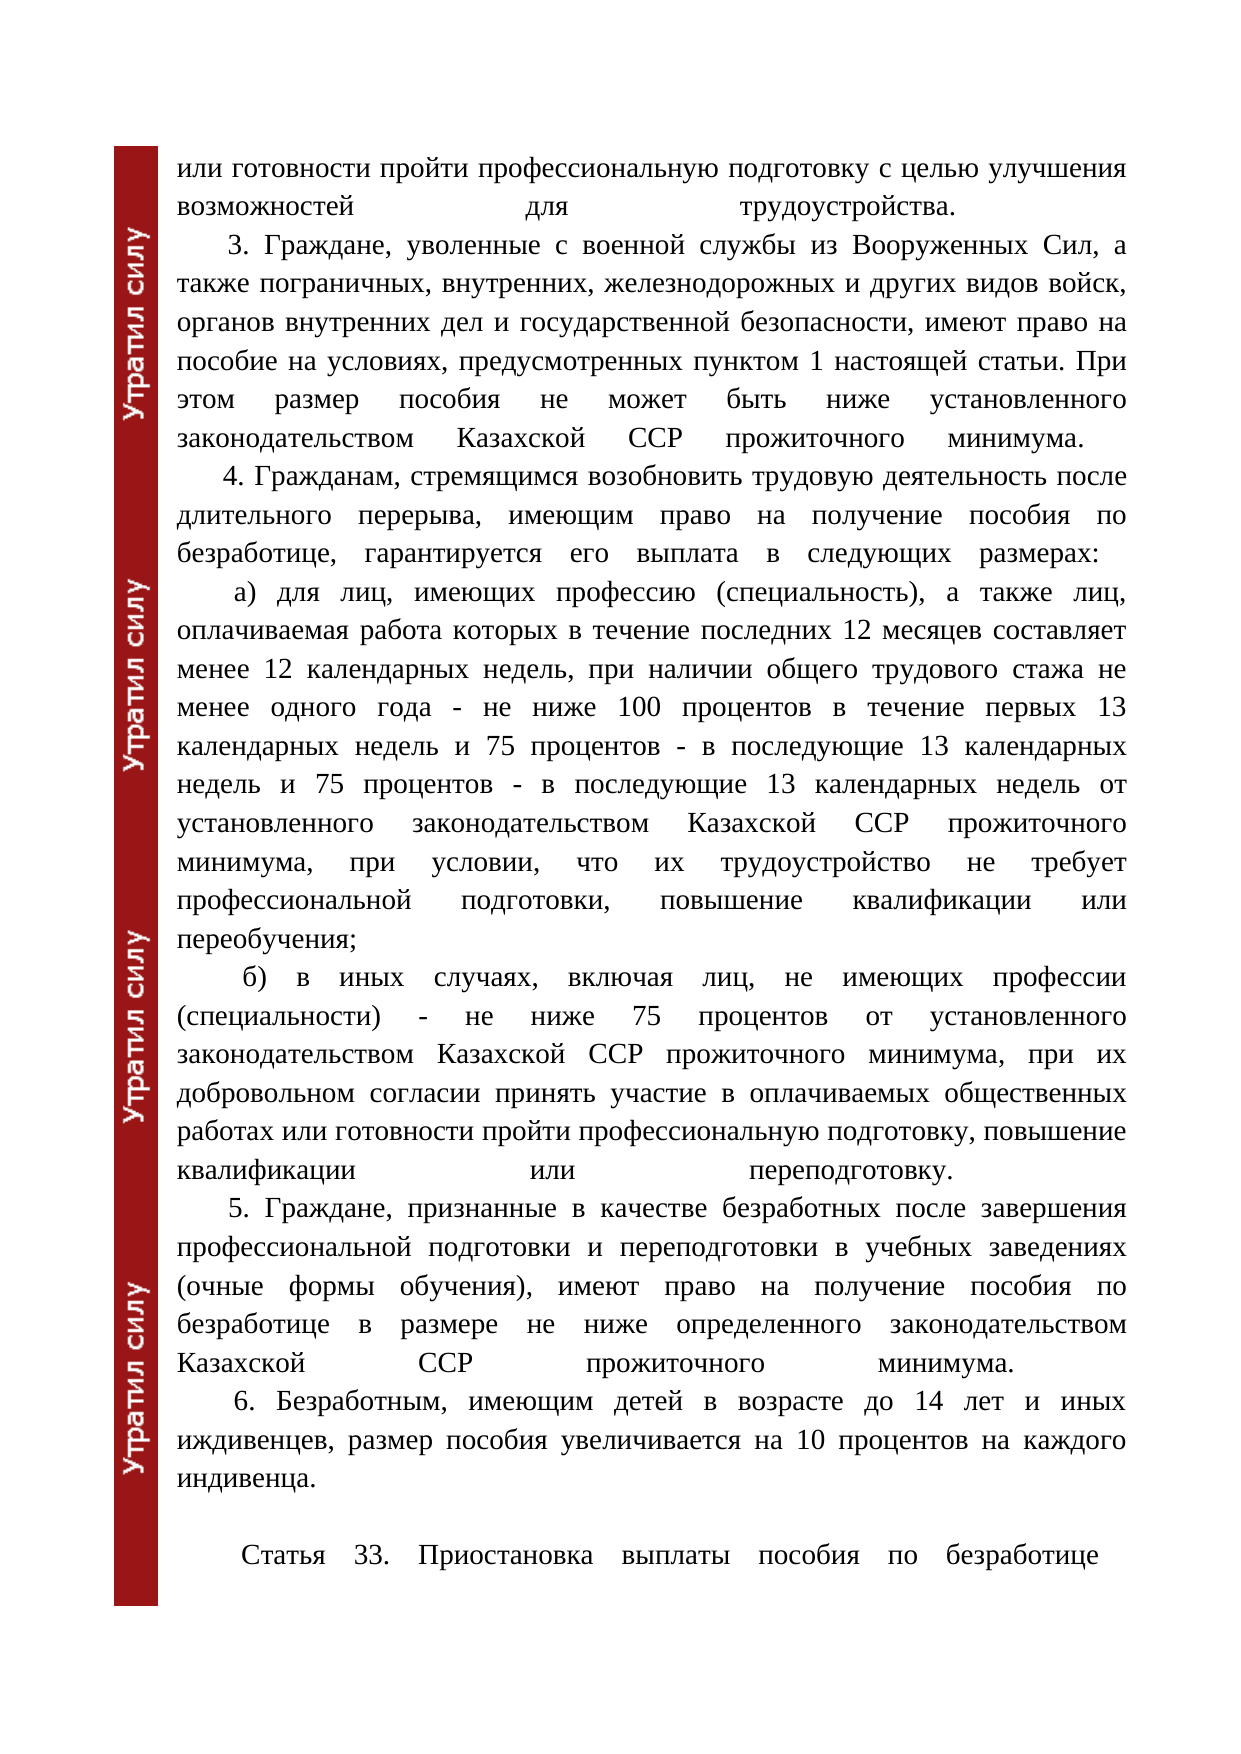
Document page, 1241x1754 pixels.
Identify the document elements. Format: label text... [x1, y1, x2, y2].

picture [114, 1571, 158, 1606]
picture [114, 146, 158, 150]
